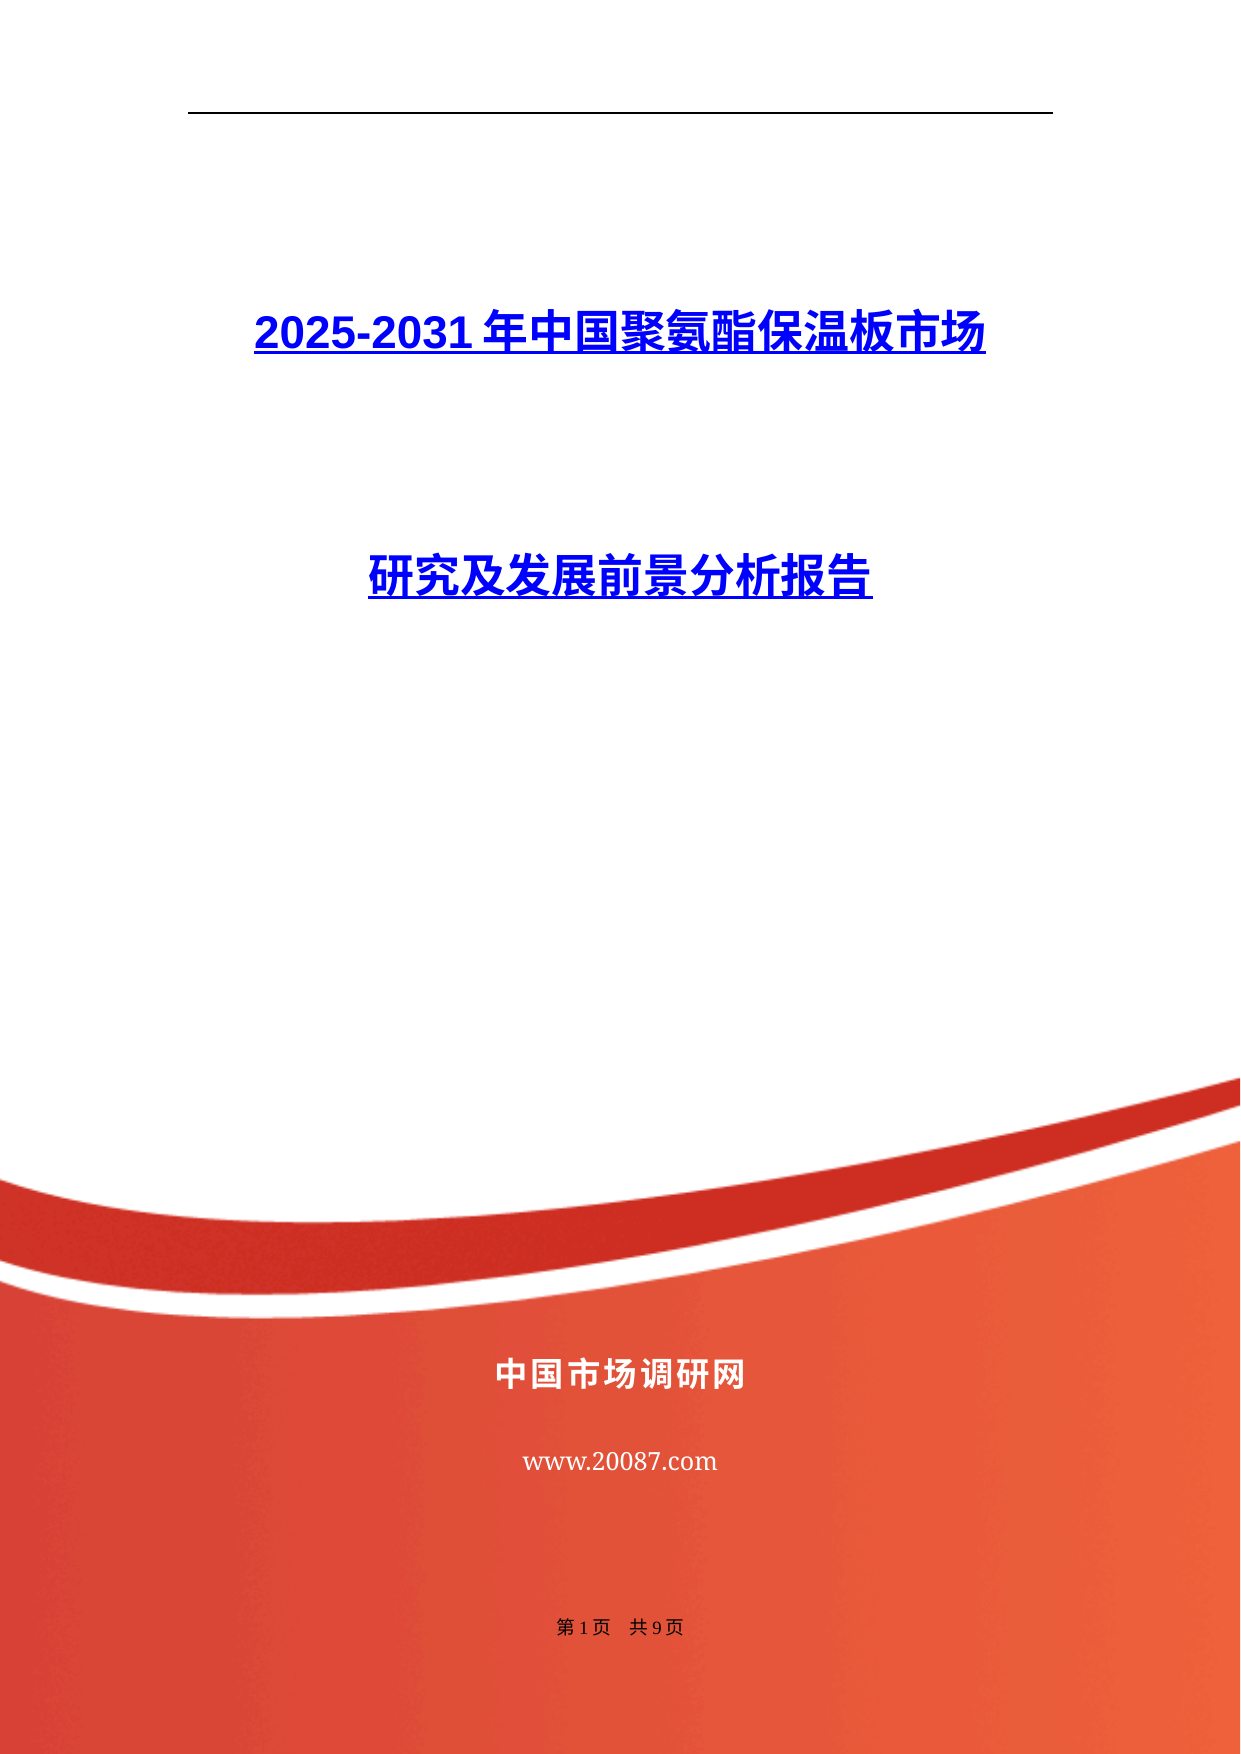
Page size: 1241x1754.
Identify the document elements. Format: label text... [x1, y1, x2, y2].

table_header 2025-2031年中国聚氨酯保温板市场研究及发展前景分析报告 [188, 207, 1053, 773]
text www.20087.com [187, 1428, 1053, 1493]
picture [0, 1006, 1241, 1754]
subtitle 中国市场调研网 [187, 1339, 1053, 1404]
